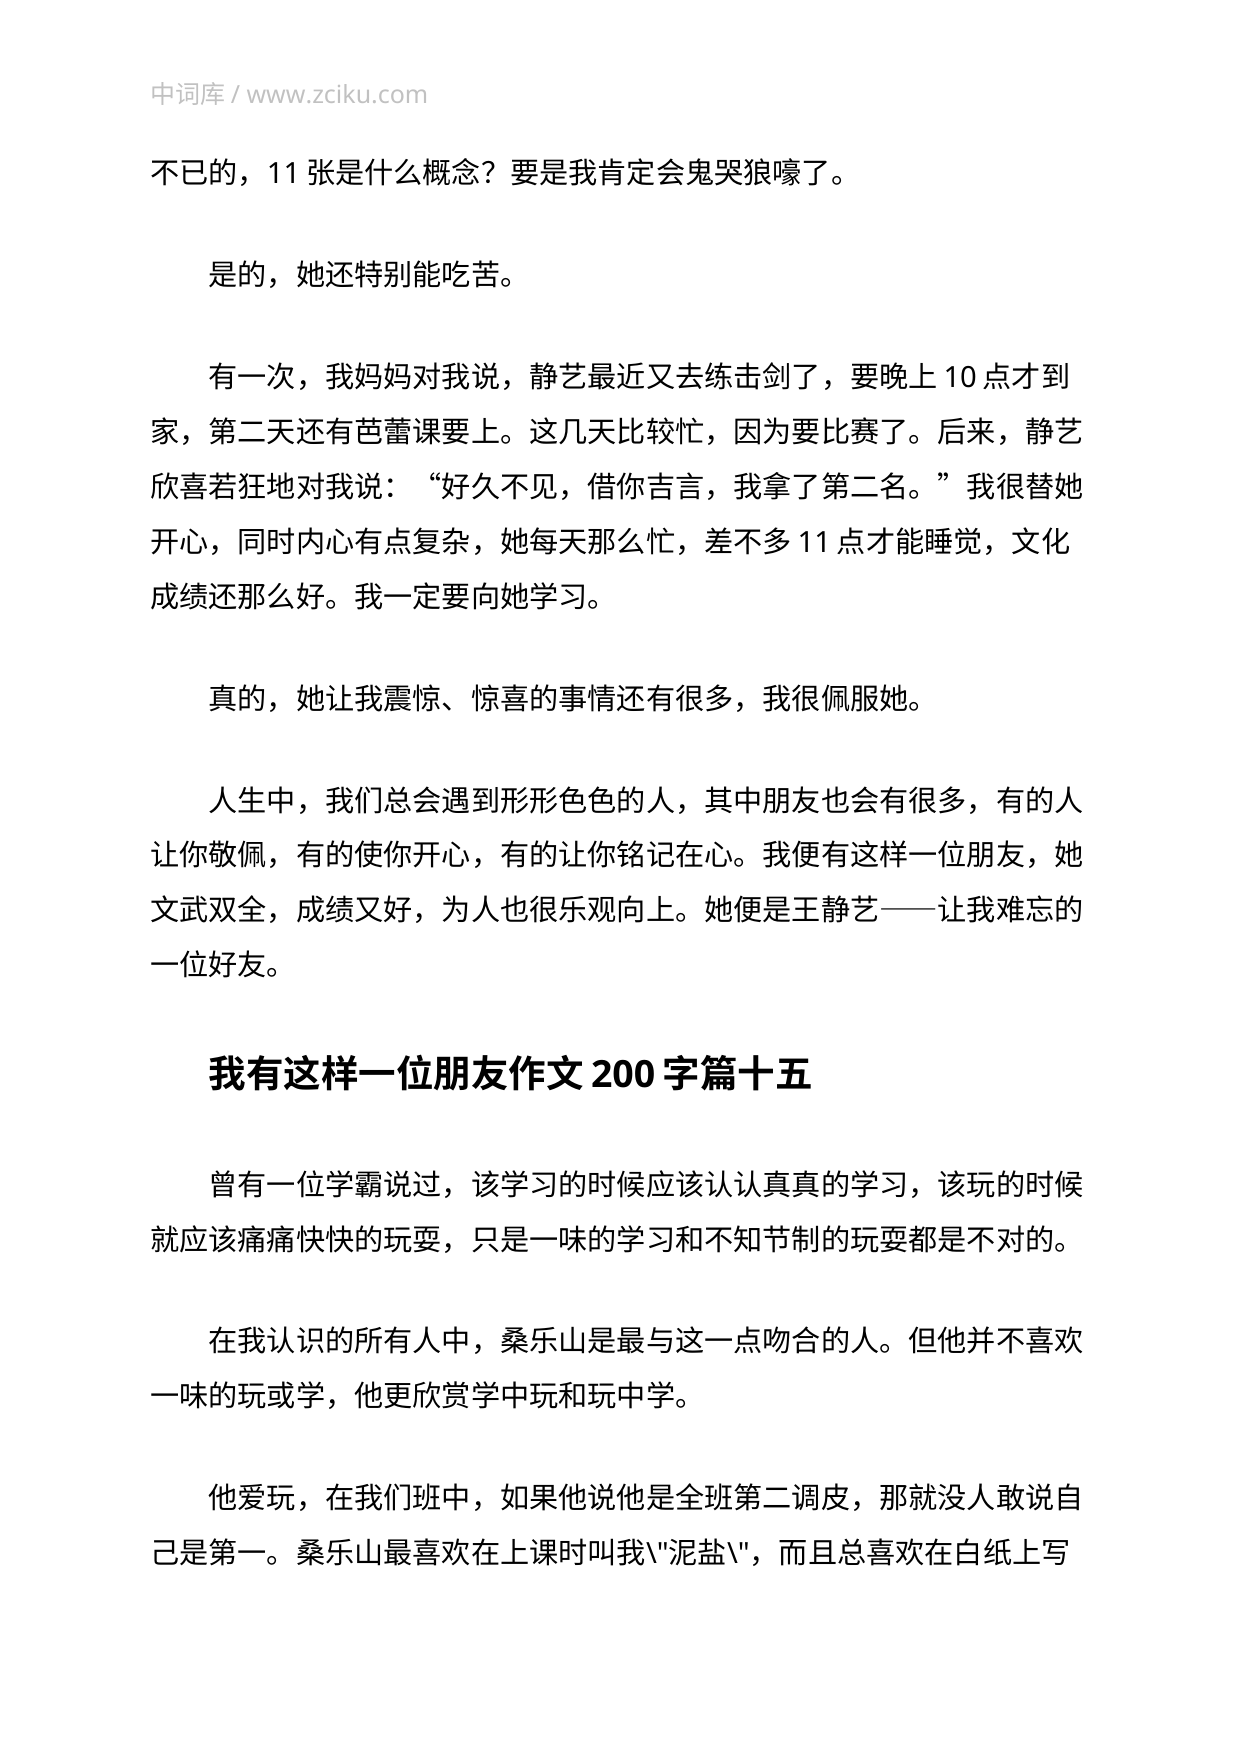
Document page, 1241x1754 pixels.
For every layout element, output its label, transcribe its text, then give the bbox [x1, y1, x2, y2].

text 我有这样一位朋友作文200字篇十五 [150, 1043, 1090, 1098]
text 是的，她还特别能吃苦。 [150, 252, 1090, 294]
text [150, 1474, 1090, 1572]
text 曾有一位学霸说过，该学习的时候应该认认真真的学习，该玩的时候就应该痛痛快快的玩耍，只是一味的学习和不知节制的玩耍都是不对的。 [150, 1161, 1090, 1258]
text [150, 150, 1090, 192]
text 人生中，我们总会遇到形形色色的人，其中朋友也会有很多，有的人让你敬佩，有的使你开心，有的让你铭记在心。我便有这样一位朋友，她文武双全，成绩又好，为人也很乐观向上。她便是王静艺——让我难忘的一位好友。 [150, 777, 1090, 984]
text 有一次，我妈妈对我说，静艺最近又去练击剑了，要晚上10点才到家，第二天还有芭蕾课要上。这几天比较忙，因为要比赛了。后来，静艺欣喜若狂地对我说：“好久不见，借你吉言，我拿了第二名。”我很替她开心，同时内心有点复杂，她每天那么忙，差不多11点才能睡觉，文化成绩还那么好。我一定要向她学习。 [150, 354, 1090, 616]
text 在我认识的所有人中，桑乐山是最与这一点吻合的人。但他并不喜欢一味的玩或学，他更欣赏学中玩和玩中学。 [150, 1318, 1090, 1415]
text 真的，她让我震惊、惊喜的事情还有很多，我很佩服她。 [150, 675, 1090, 718]
